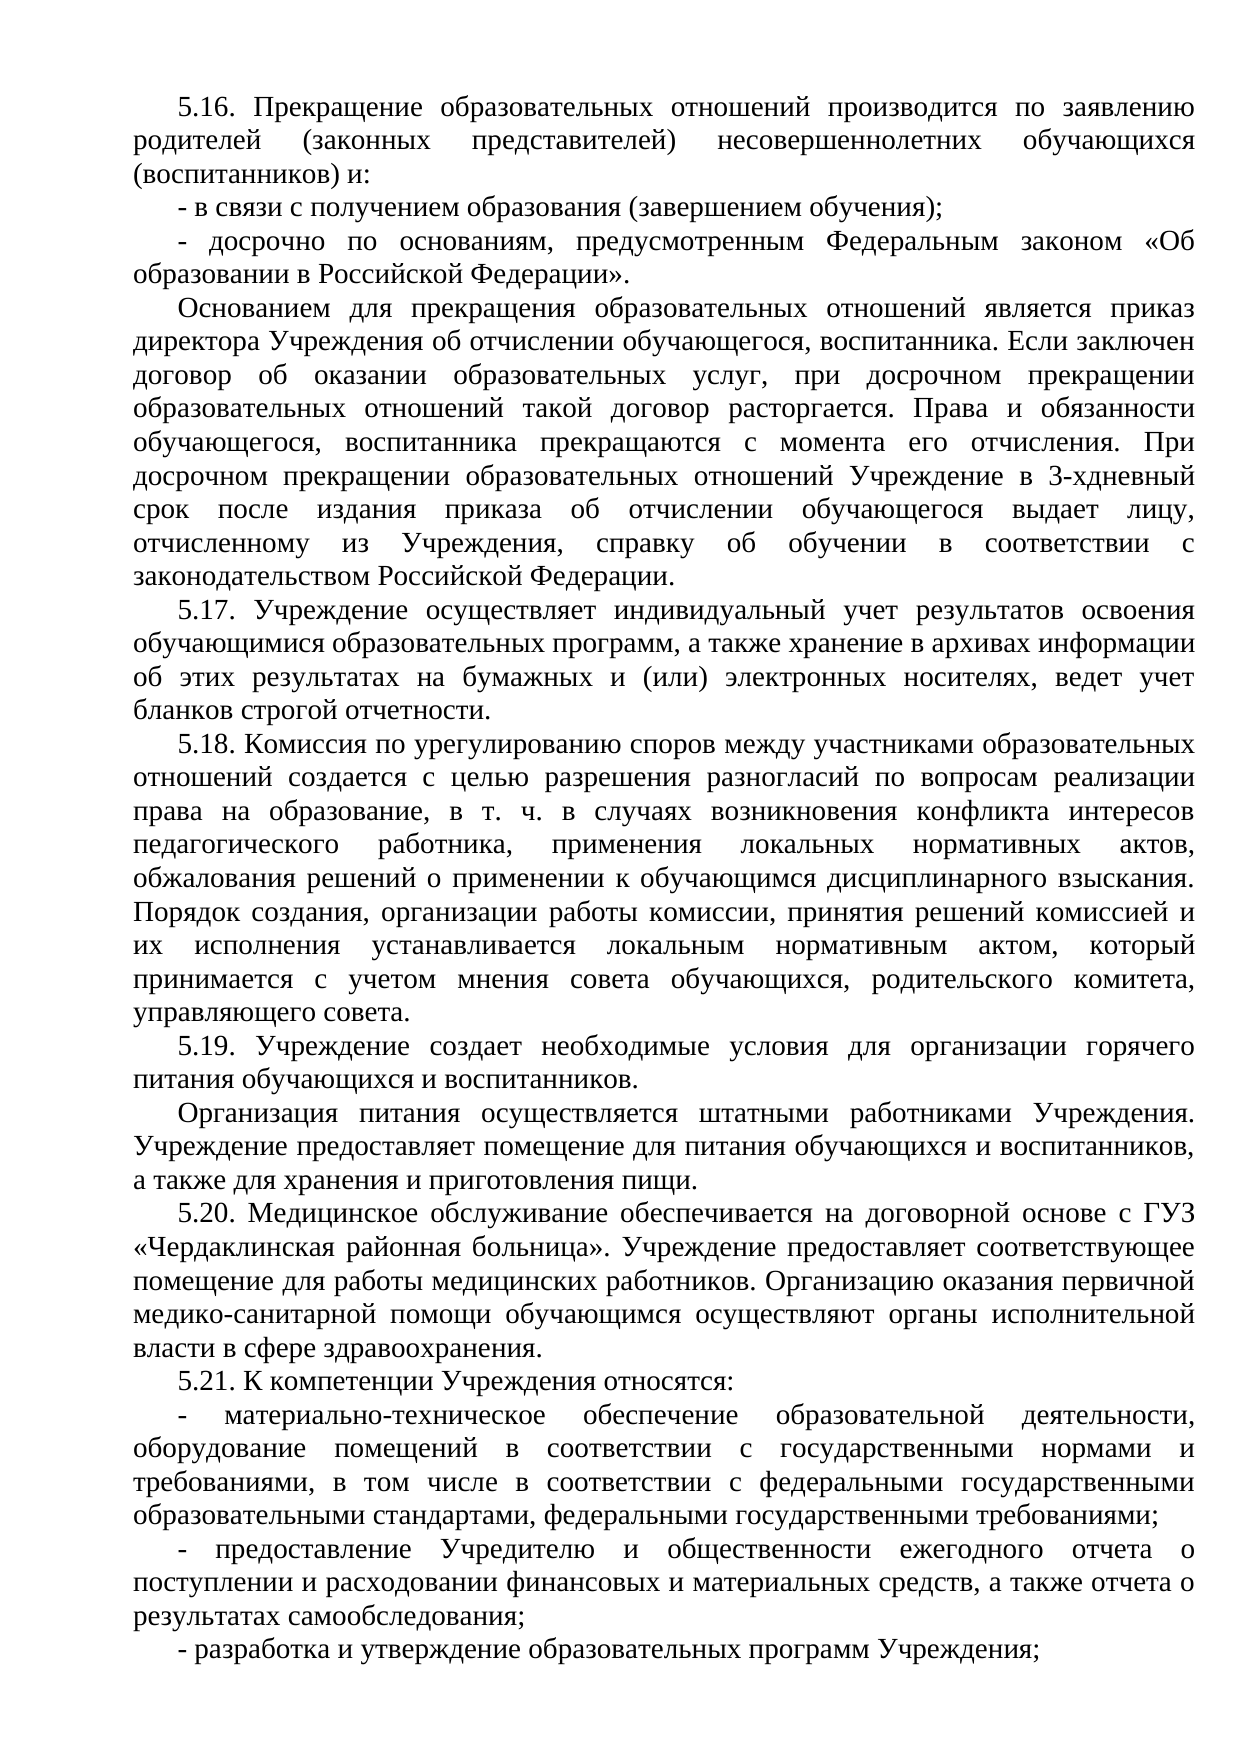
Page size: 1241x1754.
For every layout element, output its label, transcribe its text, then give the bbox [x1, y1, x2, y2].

text Организация питания осуществляется штатными работниками Учреждения. Учреждение предоставляет помещение для питания обучающихся и воспитанников, а также для хранения и приготовления пищи. [133, 1095, 1196, 1196]
text 5.20. Медицинское обслуживание обеспечивается на договорной основе с ГУЗ «Чердаклинская районная больница». Учреждение предоставляет соответствующее помещение для работы медицинских работников. Организацию оказания первичной медико-санитарной помощи обучающимся осуществляют органы исполнительной власти в сфере здравоохранения. [133, 1196, 1196, 1363]
text - в связи с получением образования (завершением обучения); [133, 189, 1196, 223]
text - предоставление Учредителю и общественности ежегодного отчета о поступлении и расходовании финансовых и материальных средств, а также отчета о результатах самообследования; [133, 1531, 1196, 1632]
text 5.16. Прекращение образовательных отношений производится по заявлению родителей (законных представителей) несовершеннолетних обучающихся (воспитанников) и: [133, 89, 1196, 189]
text - досрочно по основаниям, предусмотренным Федеральным законом «Об образовании в Российской Федерации». [133, 223, 1196, 290]
text 5.21. К компетенции Учреждения относятся: [133, 1363, 1196, 1397]
text 5.18. Комиссия по урегулированию споров между участниками образовательных отношений создается с целью разрешения разногласий по вопросам реализации права на образование, в т. ч. в случаях возникновения конфликта интересов педагогического работника, применения локальных нормативных актов, обжалования решений о применении к обучающимся дисциплинарного взыскания. Порядок создания, организации работы комиссии, принятия решений комиссией и их исполнения устанавливается локальным нормативным актом, который принимается с учетом мнения совета обучающихся, родительского комитета, управляющего совета. [133, 726, 1196, 1028]
text 5.17. Учреждение осуществляет индивидуальный учет результатов освоения обучающимися образовательных программ, а также хранение в архивах информации об этих результатах на бумажных и (или) электронных носителях, ведет учет бланков строгой отчетности. [133, 592, 1196, 726]
text - разработка и утверждение образовательных программ Учреждения; [133, 1632, 1196, 1665]
text - материально-техническое обеспечение образовательной деятельности, оборудование помещений в соответствии с государственными нормами и требованиями, в том числе в соответствии с федеральными государственными образовательными стандартами, федеральными государственными требованиями; [133, 1397, 1196, 1531]
text Основанием для прекращения образовательных отношений является приказ директора Учреждения об отчислении обучающегося, воспитанника. Если заключен договор об оказании образовательных услуг, при досрочном прекращении образовательных отношений такой договор расторгается. Права и обязанности обучающегося, воспитанника прекращаются с момента его отчисления. При досрочном прекращении образовательных отношений Учреждение в 3-хдневный срок после издания приказа об отчислении обучающегося выдает лицу, отчисленному из Учреждения, справку об обучении в соответствии с законодательством Российской Федерации. [133, 290, 1196, 592]
text 5.19. Учреждение создает необходимые условия для организации горячего питания обучающихся и воспитанников. [133, 1028, 1196, 1095]
